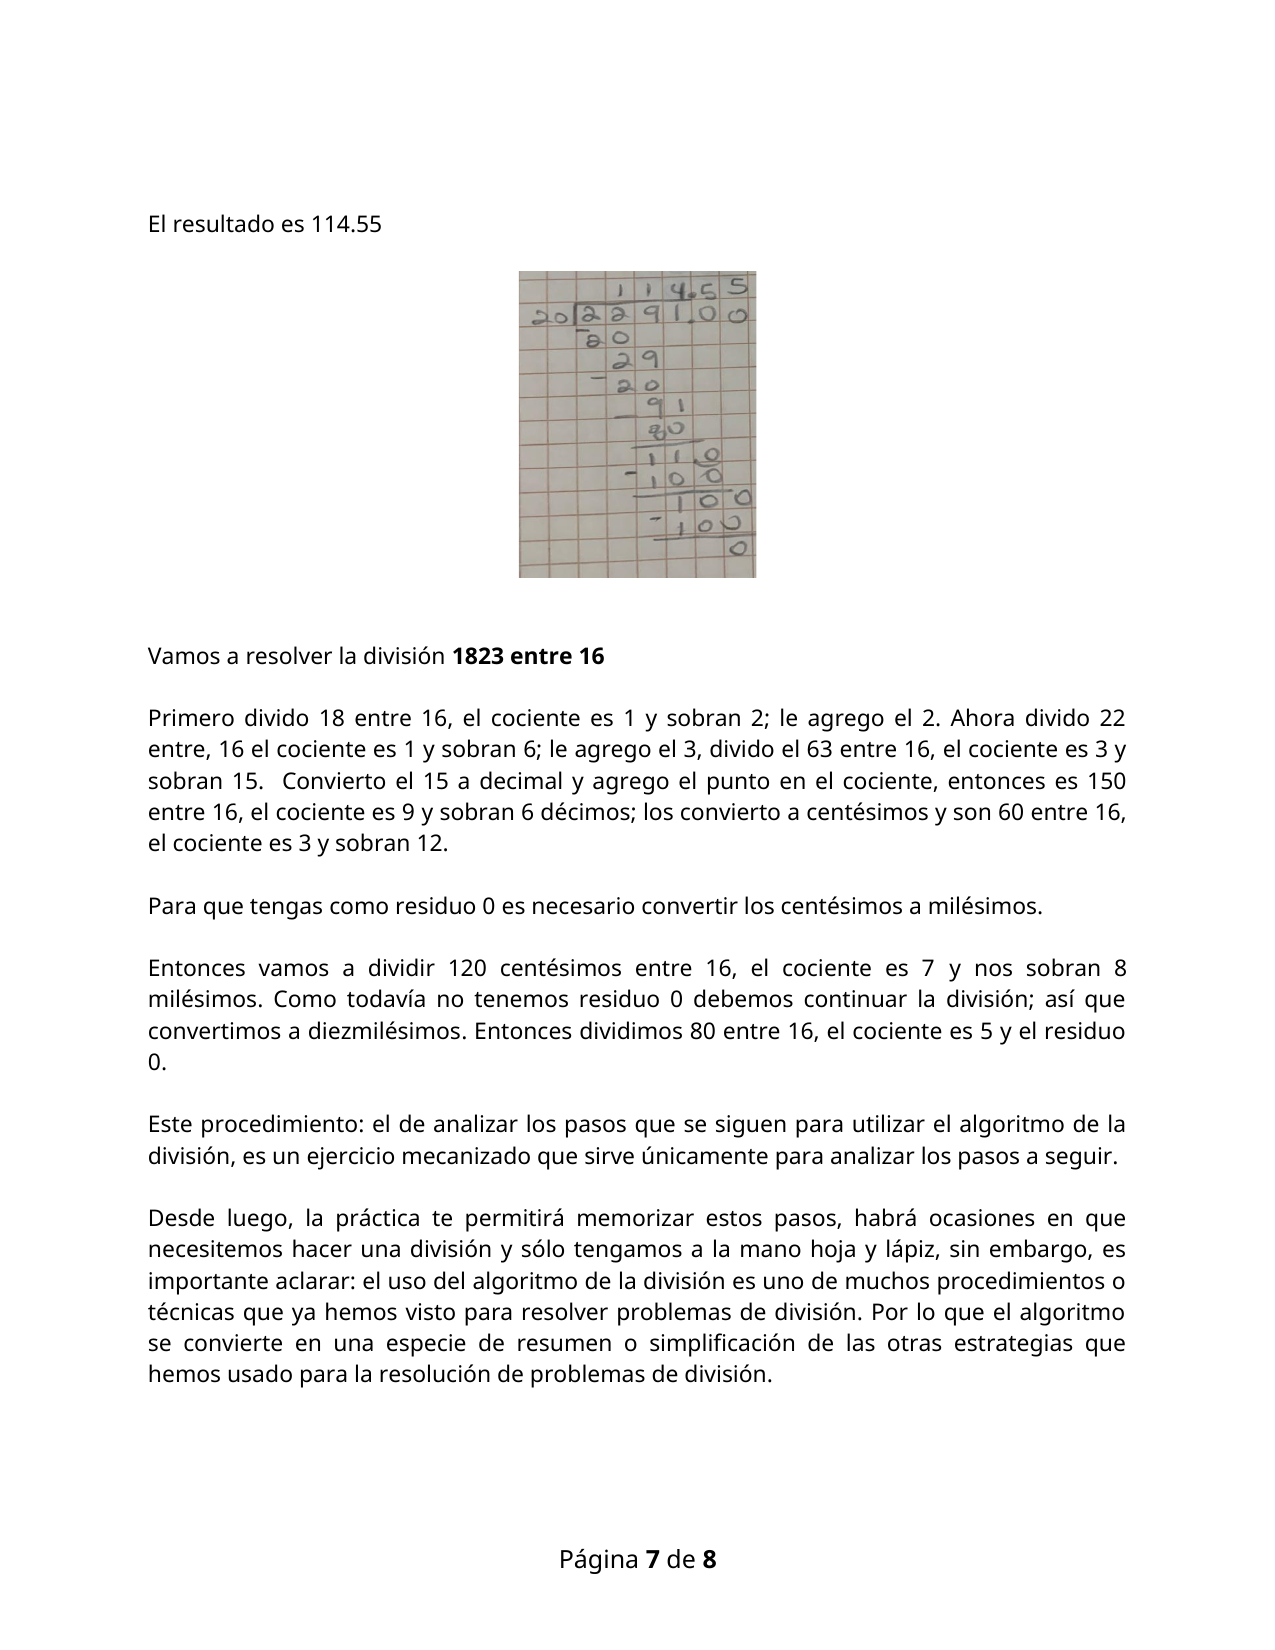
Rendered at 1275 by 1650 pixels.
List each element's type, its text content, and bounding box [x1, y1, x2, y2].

text Primero divido 18 entre 16, el cociente es 1 y sobran 2; le agrego el 2. Ahora divido 22 entre, 16 el cociente es 1 y sobran 6; le agrego el 3, divido el 63 entre 16, el cociente es 3 y sobran 15. Convierto el 15 a decimal y agrego el punto en el cociente, entonces es 150 entre 16, el cociente es 9 y sobran 6 décimos; los convierto a centésimos y son 60 entre 16, el cociente es 3 y sobran 12. [148, 702, 1127, 858]
text Para que tengas como residuo 0 es necesario convertir los centésimos a milésimos. [148, 890, 1127, 921]
text El resultado es 114.55 [148, 208, 1127, 240]
text Desde luego, la práctica te permitirá memorizar estos pasos, habrá ocasiones en que necesitemos hacer una división y sólo tengamos a la mano hoja y lápiz, sin embargo, es importante aclarar: el uso del algoritmo de la división es uno de muchos procedimientos o técnicas que ya hemos visto para resolver problemas de división. Por lo que el algoritmo se convierte en una especie de resumen o simplificación de las otras estrategias que hemos usado para la resolución de problemas de división. [148, 1202, 1127, 1390]
text Entonces vamos a dividir 120 centésimos entre 16, el cociente es 7 y nos sobran 8 milésimos. Como todavía no tenemos residuo 0 debemos continuar la división; así que convertimos a diezmilésimos. Entonces dividimos 80 entre 16, el cociente es 5 y el residuo 0. [148, 952, 1127, 1077]
text Este procedimiento: el de analizar los pasos que se siguen para utilizar el algoritmo de la división, es un ejercicio mecanizado que sirve únicamente para analizar los pasos a seguir. [148, 1108, 1127, 1171]
picture [518, 271, 757, 578]
text Vamos a resolver la división 1823 entre 16 [148, 640, 1127, 671]
